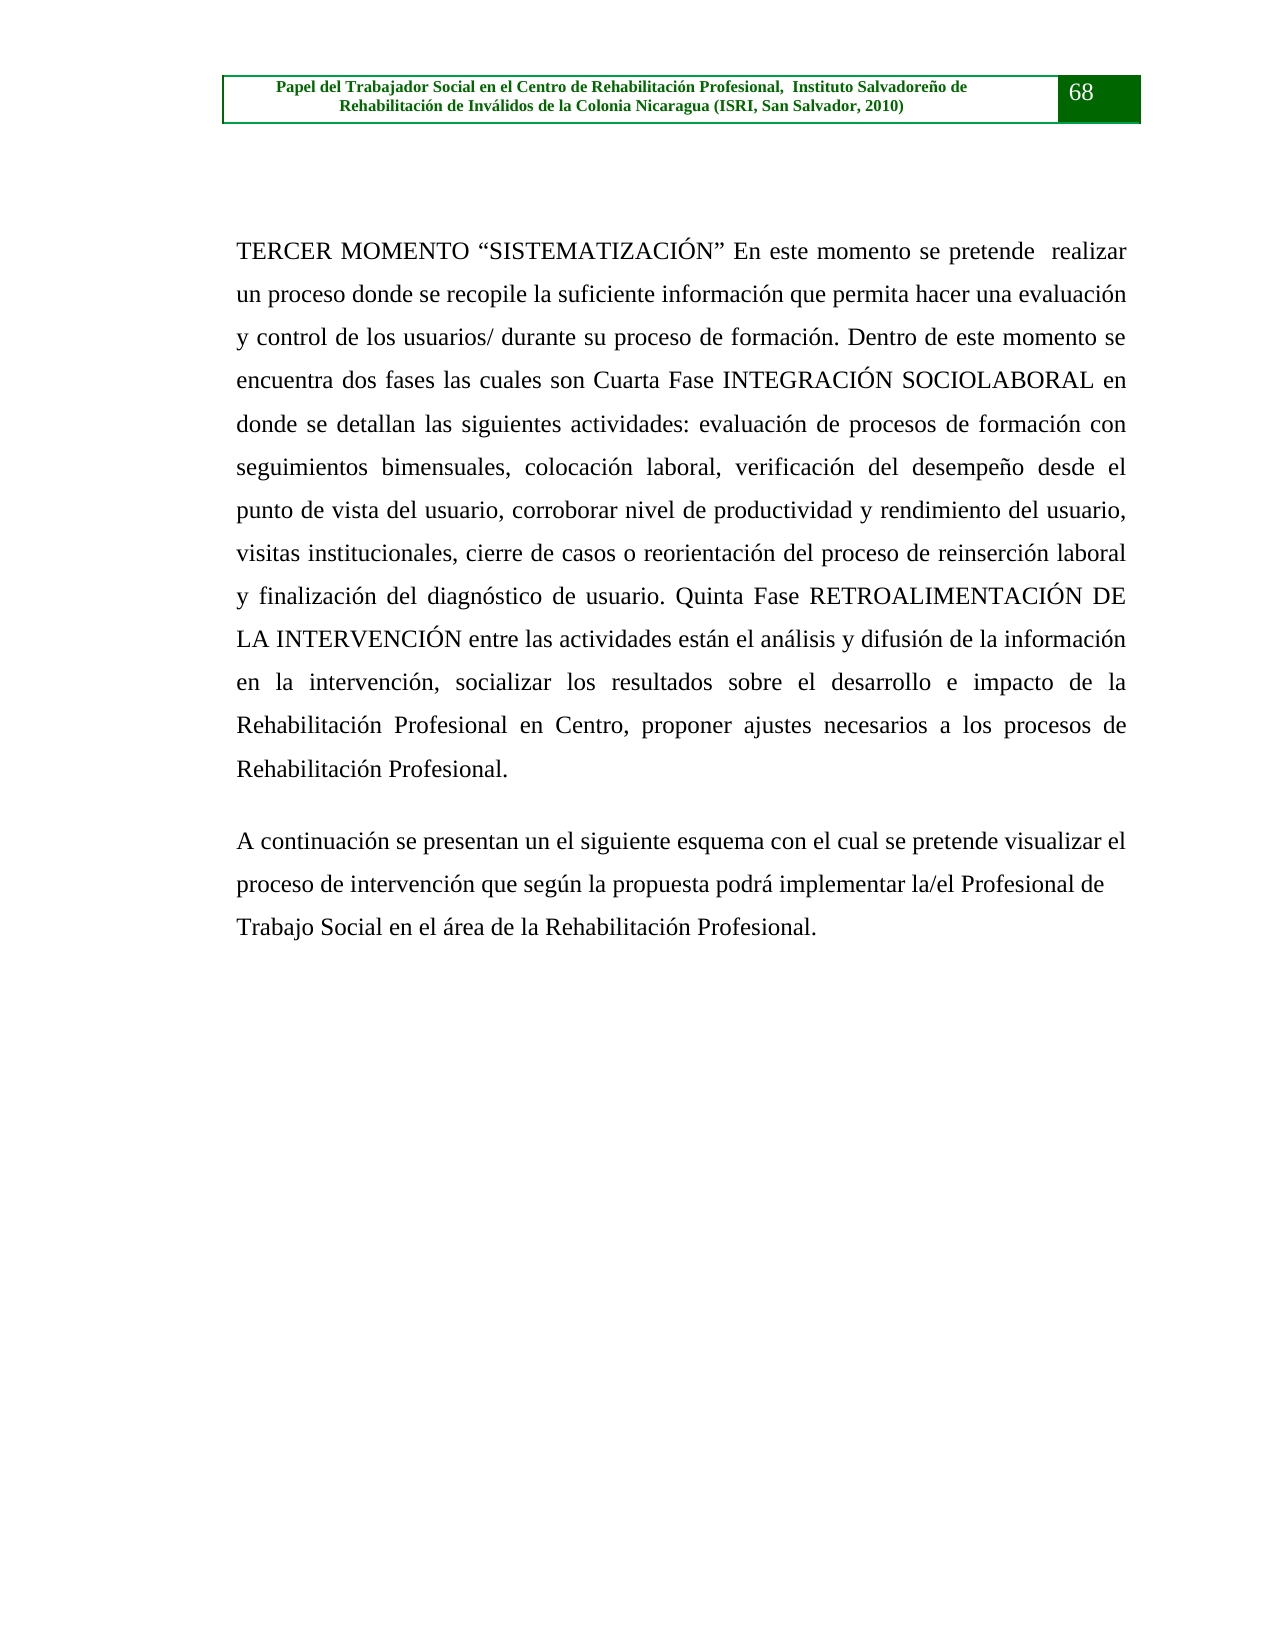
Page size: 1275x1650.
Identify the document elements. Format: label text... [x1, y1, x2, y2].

text TERCER MOMENTO “SISTEMATIZACIÓN” En este momento se pretende realizar un proceso donde se recopile la suficiente información que permita hacer una evaluación y control de los usuarios/ durante su proceso de formación. Dentro de este momento se encuentra dos fases las cuales son Cuarta Fase INTEGRACIÓN SOCIOLABORAL en donde se detallan las siguientes actividades: evaluación de procesos de formación con seguimientos bimensuales, colocación laboral, verificación del desempeño desde el punto de vista del usuario, corroborar nivel de productividad y rendimiento del usuario, visitas institucionales, cierre de casos o reorientación del proceso de reinserción laboral y finalización del diagnóstico de usuario. Quinta Fase RETROALIMENTACIÓN DE entre las actividades están el análisis y difusión de la información en la intervención, socializar los resultados sobre el desarrollo e impacto de en Centro, proponer ajustes necesarios a los procesos de Rehabilitación Profesional. [236, 236, 1127, 782]
text A continuación se presentan un el siguiente esquema con el cual se pretende visualizar el proceso de intervención que según la propuesta podrá implementar la/el Profesional de Trabajo Social en el área de la Rehabilitación Profesional. [236, 826, 1127, 941]
